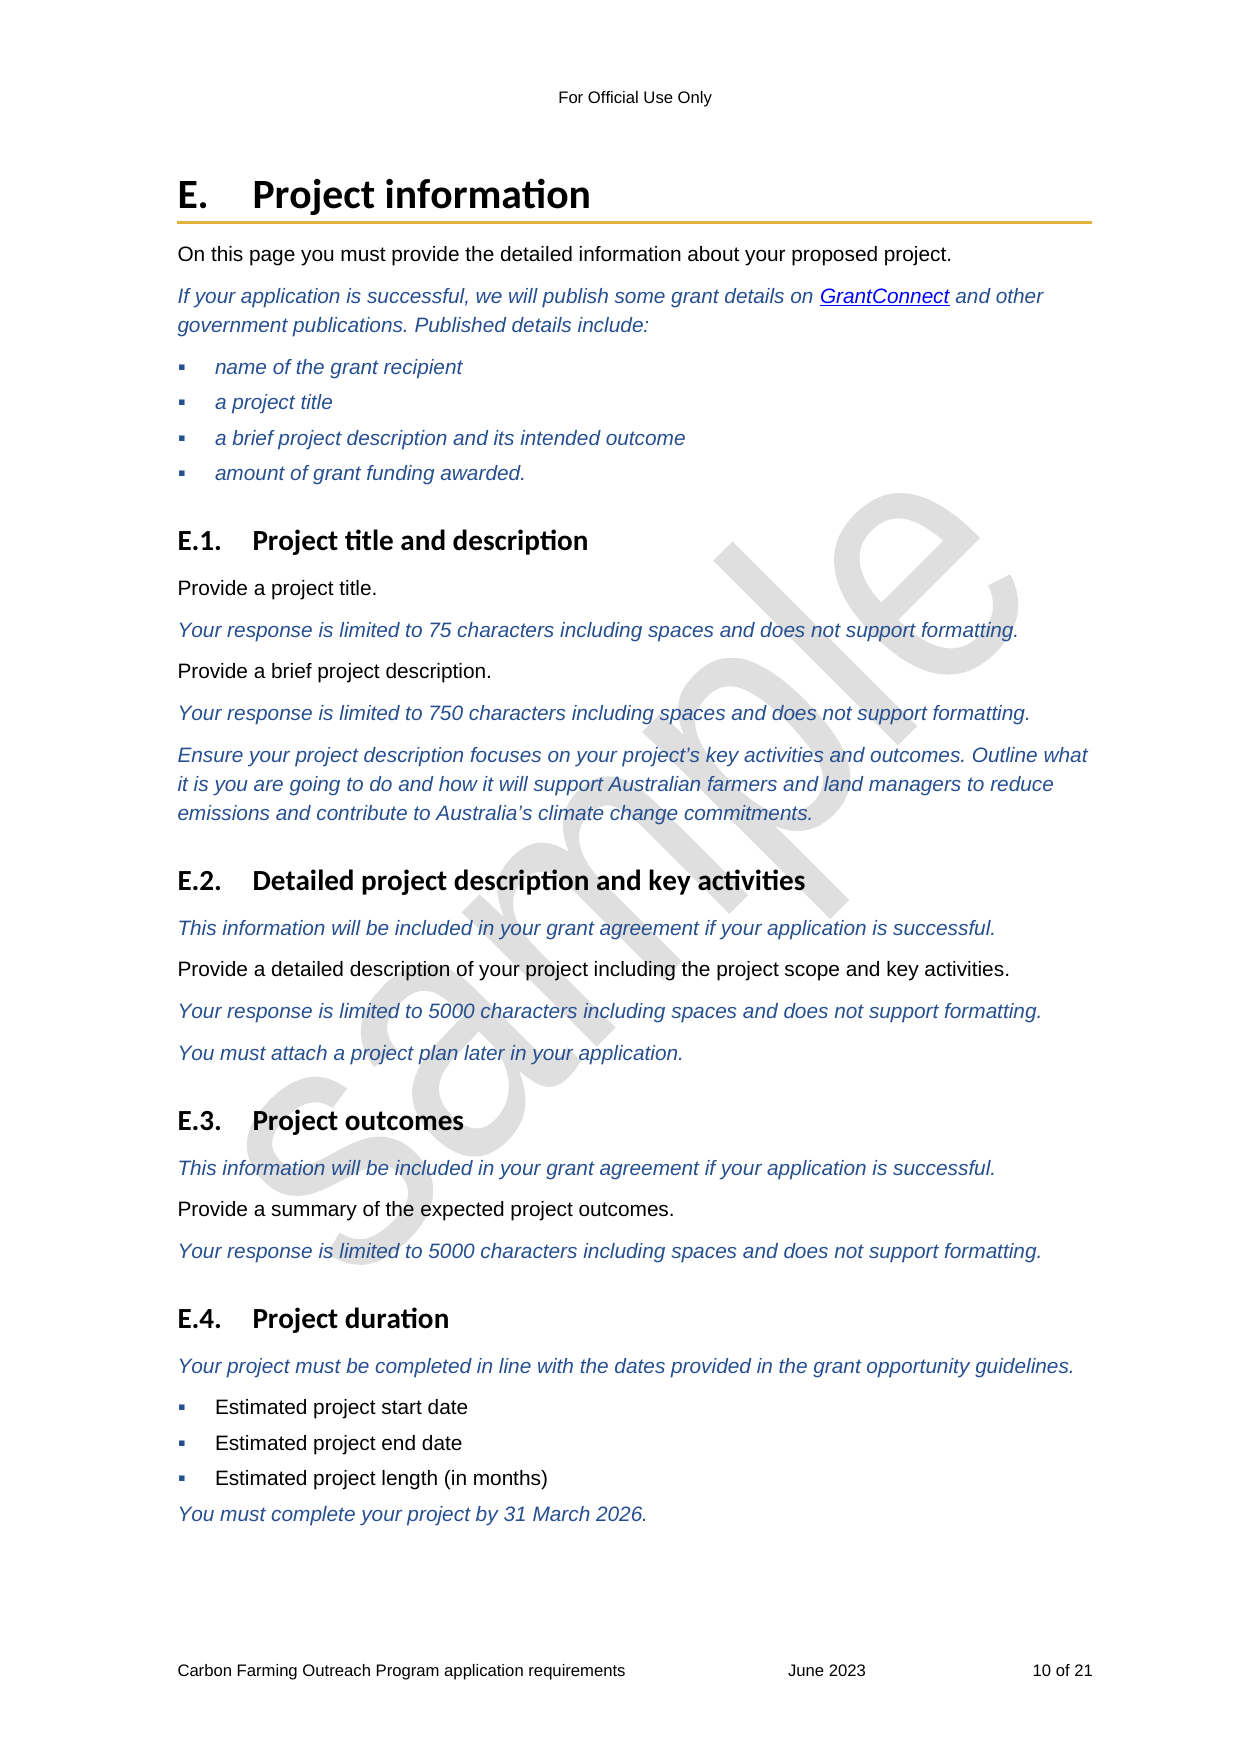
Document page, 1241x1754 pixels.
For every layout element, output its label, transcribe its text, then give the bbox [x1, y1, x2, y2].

text Ensure your project description focuses on your project’s key activities and outcomes. Outline what it is you are going to do and how it will support Australian farmers and land managers to reduce emissions and contribute to Australia’s climate change commitments. [177, 737, 1092, 825]
list a project title [177, 385, 1092, 414]
text Your response is limited to 5000 characters including spaces and does not support formatting. [177, 994, 1092, 1023]
subtitle Project outcomes [177, 1102, 1092, 1138]
text Provide a brief project description. [177, 654, 1092, 683]
list Estimated project start date [177, 1390, 1092, 1419]
text Provide a summary of the expected project outcomes. [177, 1192, 1092, 1221]
text On this page you must provide the detailed information about your proposed project. [177, 237, 1092, 266]
text If your application is successful, we will publish some grant details on GrantConnect and other government publications. Published details include: [177, 279, 1092, 337]
subtitle Project information [177, 168, 1092, 221]
text You must complete your project by 31 March 2026. [177, 1496, 1092, 1525]
list name of the grant recipient [177, 349, 1092, 379]
text You must attach a project plan later in your application. [177, 1035, 1092, 1064]
subtitle Project title and description [177, 522, 1092, 558]
text This information will be included in your grant agreement if your application is successful. [177, 1150, 1092, 1179]
text Your project must be completed in line with the dates provided in the grant opportunity guidelines. [177, 1348, 1092, 1377]
text Provide a project title. [177, 571, 1092, 600]
list Estimated project length (in months) [177, 1461, 1092, 1490]
list a brief project description and its intended outcome [177, 420, 1092, 449]
list amount of grant funding awarded. [177, 456, 1092, 485]
subtitle Project duration [177, 1300, 1092, 1336]
text Your response is limited to 5000 characters including spaces and does not support formatting. [177, 1233, 1092, 1263]
list Estimated project end date [177, 1425, 1092, 1454]
text Your response is limited to 75 characters including spaces and does not support formatting. [177, 612, 1092, 641]
subtitle Detailed project description and key activities [177, 862, 1092, 898]
text Provide a detailed description of your project including the project scope and key activities. [177, 952, 1092, 981]
text Your response is limited to 750 characters including spaces and does not support formatting. [177, 696, 1092, 725]
text This information will be included in your grant agreement if your application is successful. [177, 910, 1092, 939]
